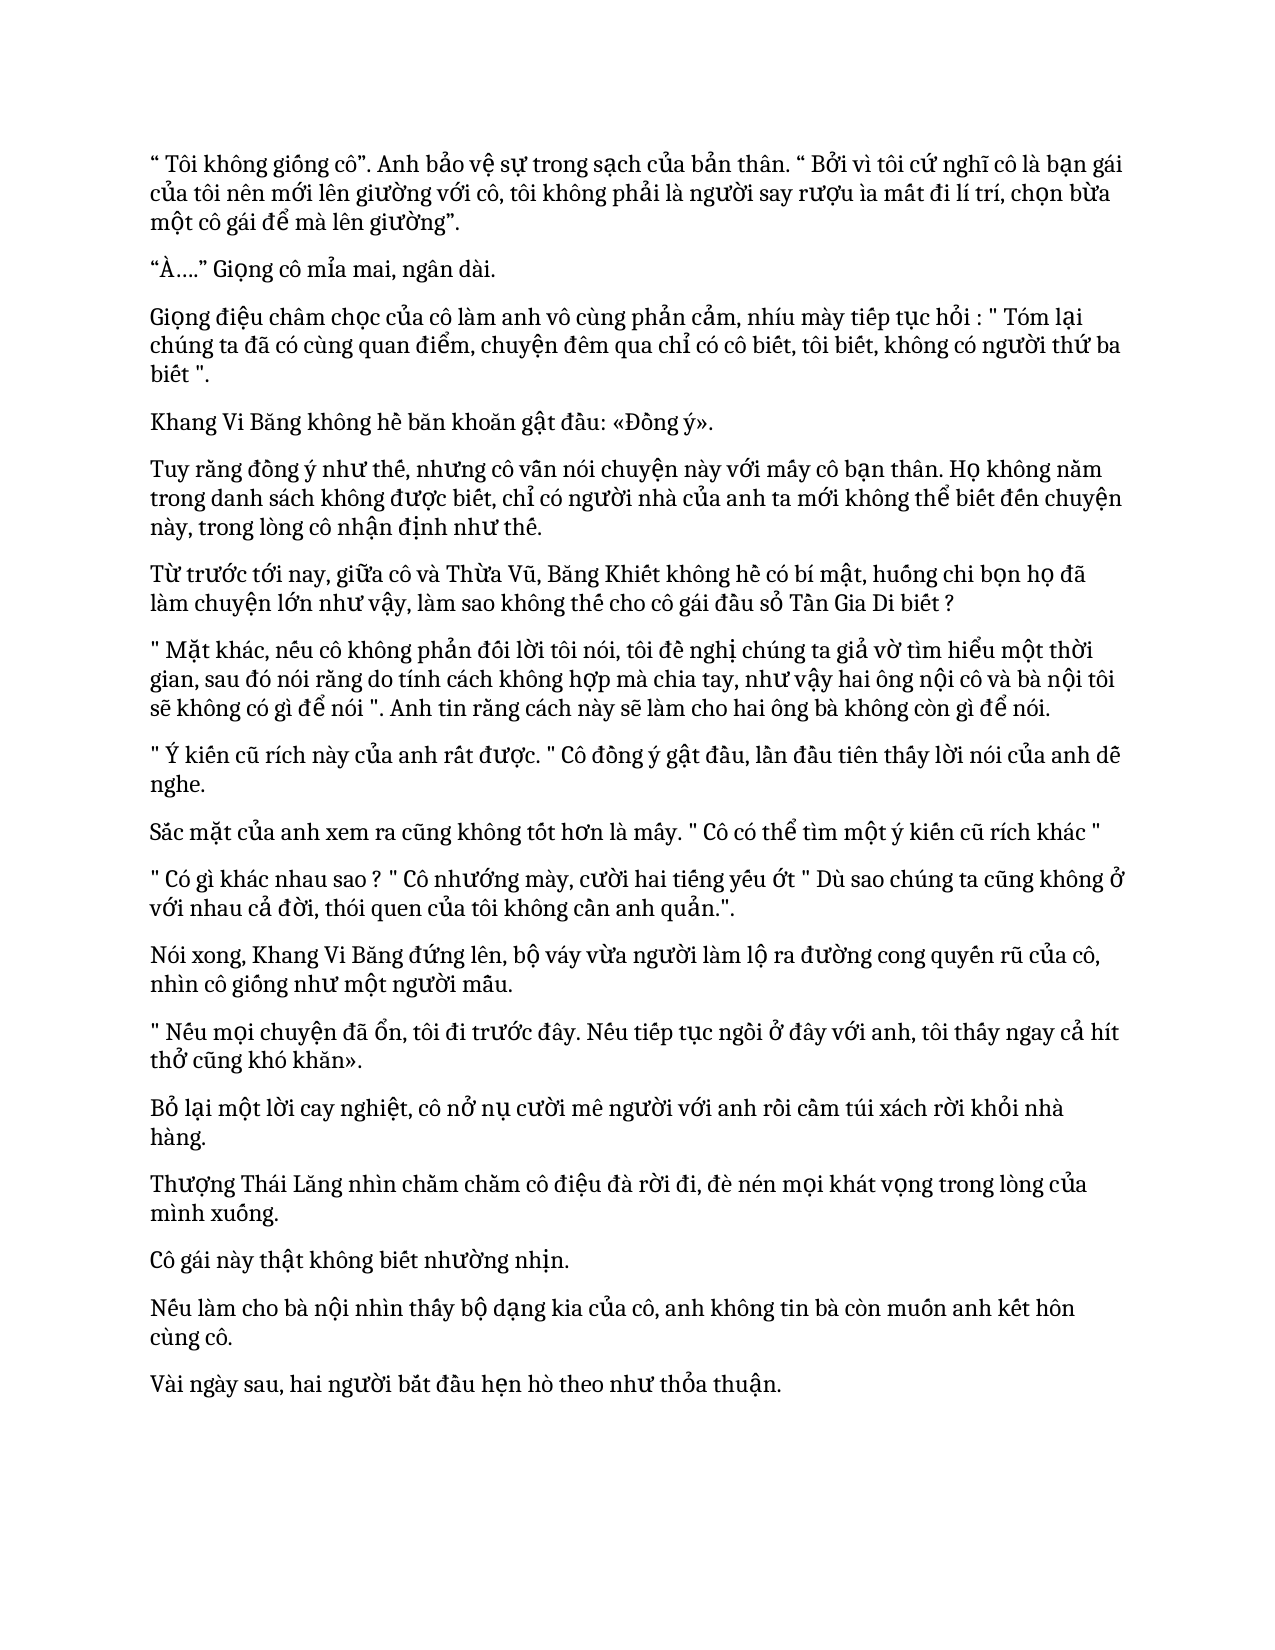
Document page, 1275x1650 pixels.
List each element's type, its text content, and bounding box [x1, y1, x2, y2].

text Từ trước tới nay, giữa cô và Thừa Vũ, Băng Khiết không hề có bí mật, huống chi bọn họ đã làm chuyện lớn như vậy, làm sao không thế cho cô gái đầu sỏ Tần Gia Di biết ? [150, 560, 1125, 617]
text Nói xong, Khang Vi Băng đứng lên, bộ váy vừa người làm lộ ra đường cong quyến rũ của cô, nhìn cô giống như một người mẫu. [150, 941, 1125, 999]
text Vài ngày sau, hai người bắt đầu hẹn hò theo như thỏa thuận. [150, 1370, 1125, 1399]
text Cô gái này thật không biết nhường nhịn. [150, 1246, 1125, 1275]
text " Ý kiến cũ rích này của anh rất được. " Cô đồng ý gật đầu, lần đầu tiên thấy lời nói của anh dễ nghe. [150, 741, 1125, 799]
text " Nếu mọi chuyện đã ổn, tôi đi trước đây. Nếu tiếp tục ngồi ở đây với anh, tôi thấy ngay cả hít thở cũng khó khăn». [150, 1017, 1125, 1075]
text Tuy rằng đồng ý như thế, nhưng cô vẫn nói chuyện này với mấy cô bạn thân. Họ không nằm trong danh sách không được biết, chỉ có người nhà của anh ta mới không thể biết đến chuyện này, trong lòng cô nhận định như thế. [150, 455, 1125, 541]
text Sắc mặt của anh xem ra cũng không tốt hơn là mấy. " Cô có thể tìm một ý kiến cũ rích khác " [150, 817, 1125, 846]
text " Mặt khác, nếu cô không phản đối lời tôi nói, tôi đề nghị chúng ta giả vờ tìm hiểu một thời gian, sau đó nói rằng do tính cách không hợp mà chia tay, như vậy hai ông nội cô và bà nội tôi sẽ không có gì để nói ". Anh tin rằng cách này sẽ làm cho hai ông bà không còn gì để nói. [150, 636, 1125, 722]
text Giọng điệu châm chọc của cô làm anh vô cùng phản cảm, nhíu mày tiếp tục hỏi : " Tóm lại chúng ta đã có cùng quan điểm, chuyện đêm qua chỉ có cô biết, tôi biết, không có người thứ ba biết ". [150, 302, 1125, 389]
text Nếu làm cho bà nội nhìn thấy bộ dạng kia của cô, anh không tin bà còn muốn anh kết hôn cùng cô. [150, 1294, 1125, 1351]
text “À….” Giọng cô mỉa mai, ngân dài. [150, 255, 1125, 284]
text Thượng Thái Lăng nhìn chằm chằm cô điệu đà rời đi, đè nén mọi khát vọng trong lòng của mình xuống. [150, 1170, 1125, 1227]
text Khang Vi Băng không hề băn khoăn gật đầu: «Đồng ý». [150, 407, 1125, 436]
text " Có gì khác nhau sao ? " Cô nhướng mày, cười hai tiếng yếu ớt " Dù sao chúng ta cũng không ở với nhau cả đời, thói quen của tôi không cần anh quản.". [150, 865, 1125, 922]
text “ Tôi không giống cô”. Anh bảo vệ sự trong sạch của bản thân. “ Bởi vì tôi cứ nghĩ cô là bạn gái của tôi nên mới lên giường với cô, tôi không phải là người say rượu ìa mất đi lí trí, chọn bừa một cô gái để mà lên giường”. [150, 150, 1125, 236]
text Bỏ lại một lời cay nghiệt, cô nở nụ cười mê người với anh rồi cầm túi xách rời khỏi nhà hàng. [150, 1094, 1125, 1151]
